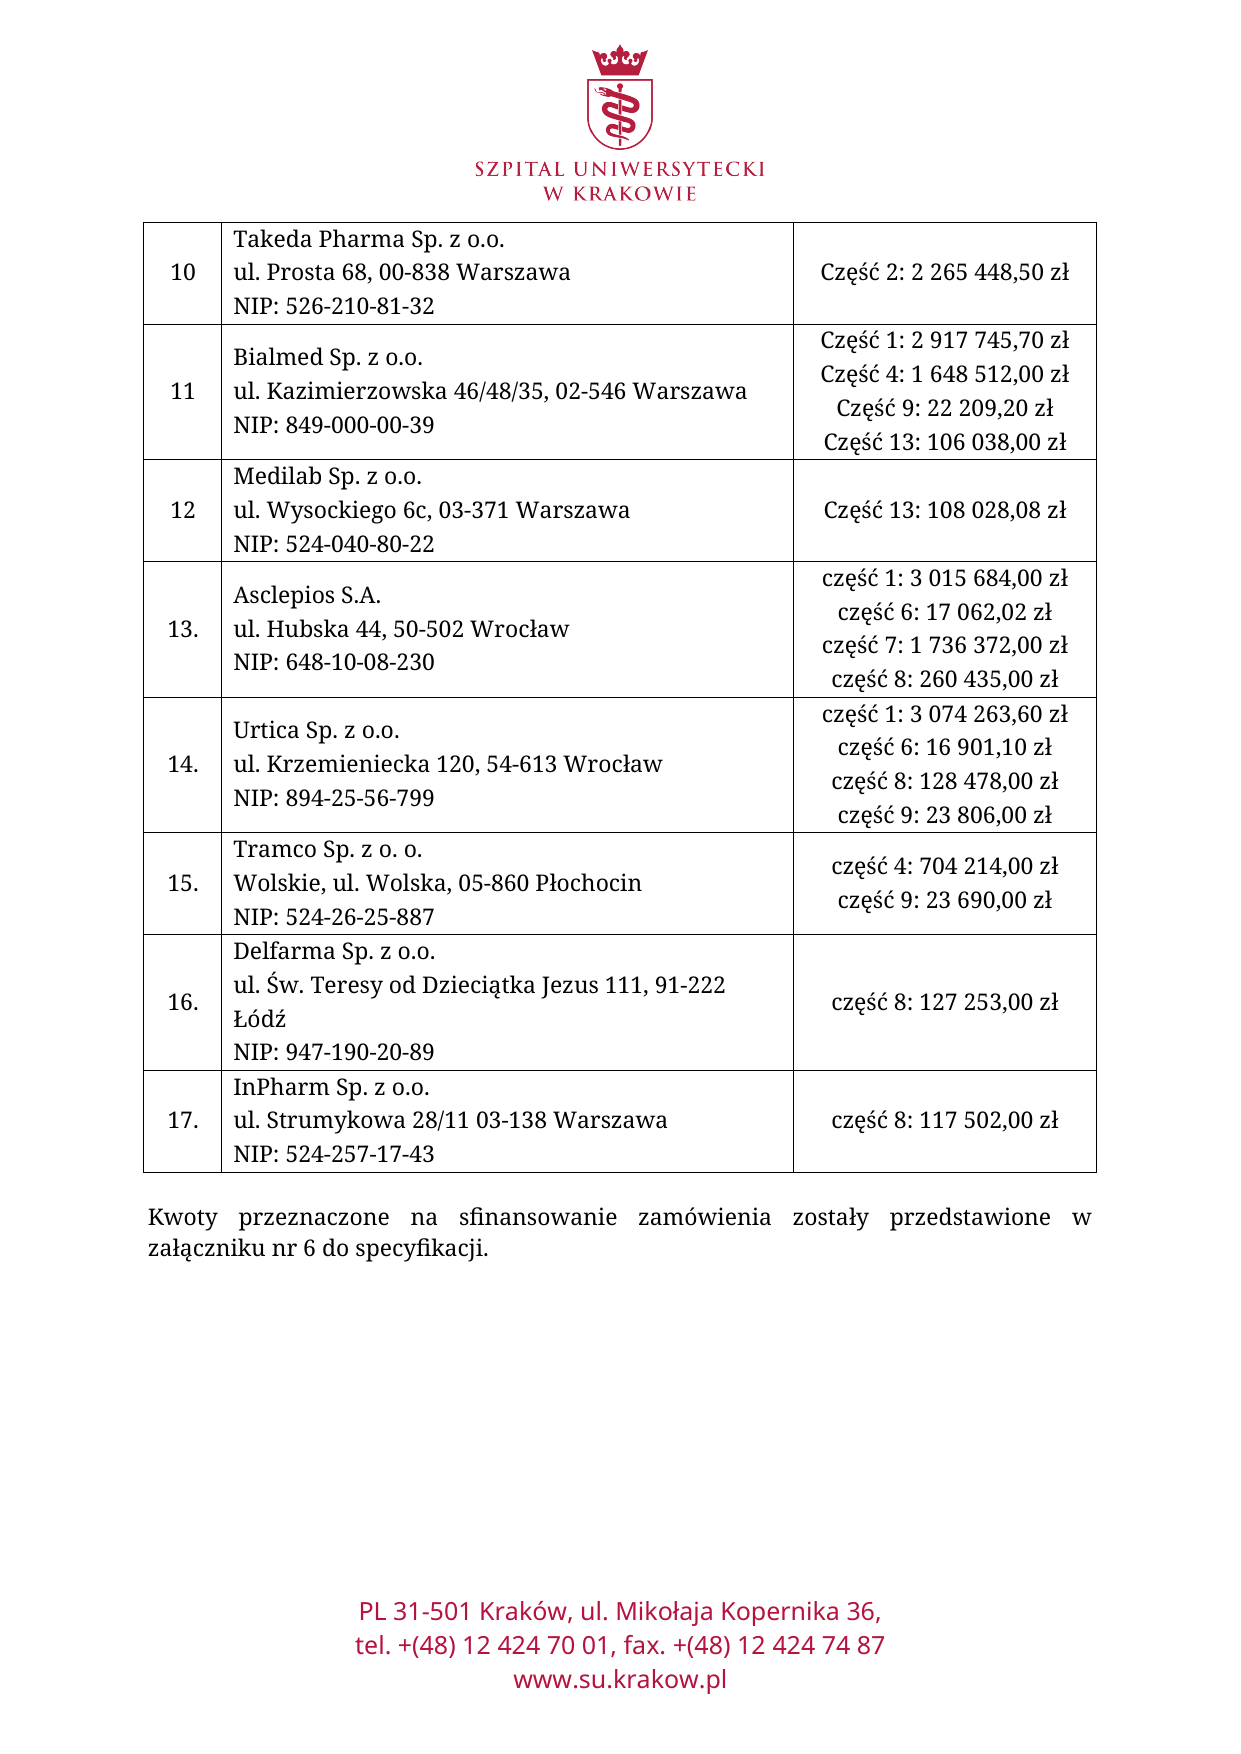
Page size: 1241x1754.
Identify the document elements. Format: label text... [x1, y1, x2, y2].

table_cell Część 1: 2 917 745,70 zł Część 4: 1 648 512,00 zł Część 9: 22 209,20 zł Część 13: 106 038,00 zł [794, 325, 1096, 459]
table_cell 17. [144, 1071, 221, 1172]
table_cell Część 13: 108 028,08 zł [794, 460, 1096, 561]
table_cell 11 [144, 325, 221, 459]
table_cell 15. [144, 833, 221, 934]
table_cell 10 [144, 223, 221, 323]
table_cell część 8: 127 253,00 zł [794, 935, 1096, 1070]
table_cell Asclepios S.A. ul. Hubska 44, 50-502 Wrocław NIP: 648-10-08-230 [222, 562, 793, 697]
table_cell część 1: 3 015 684,00 zł część 6: 17 062,02 zł część 7: 1 736 372,00 zł część 8: 260 435,00 zł [794, 562, 1096, 697]
table_cell Część 2: 2 265 448,50 zł [794, 223, 1096, 323]
table_cell Urtica Sp. z o.o. ul. Krzemieniecka 120, 54-613 Wrocław NIP: 894-25-56-799 [222, 698, 793, 832]
table_cell część 4: 704 214,00 zł część 9: 23 690,00 zł [794, 833, 1096, 934]
table_cell część 8: 117 502,00 zł [794, 1071, 1096, 1172]
table_cell 13. [144, 562, 221, 697]
table_cell Delfarma Sp. z o.o. ul. Św. Teresy od Dzieciątka Jezus 111, 91-222 Łódź NIP: 947-190-20-89 [222, 935, 793, 1070]
table_cell Medilab Sp. z o.o. ul. Wysockiego 6c, 03-371 Warszawa NIP: 524-040-80-22 [222, 460, 793, 561]
table_cell InPharm Sp. z o.o. ul. Strumykowa 28/11 03-138 Warszawa NIP: 524-257-17-43 [222, 1071, 793, 1172]
table_cell 12 [144, 460, 221, 561]
table_cell Takeda Pharma Sp. z o.o. ul. Prosta 68, 00-838 Warszawa NIP: 526-210-81-32 [222, 223, 793, 323]
table_cell Tramco Sp. z o. o. Wolskie, ul. Wolska, 05-860 Płochocin NIP: 524-26-25-887 [222, 833, 793, 934]
picture [475, 44, 765, 201]
table_cell Bialmed Sp. z o.o. ul. Kazimierzowska 46/48/35, 02-546 Warszawa NIP: 849-000-00-39 [222, 325, 793, 459]
table_cell 16. [144, 935, 221, 1070]
table_cell część 1: 3 074 263,60 zł część 6: 16 901,10 zł część 8: 128 478,00 zł część 9: 23 806,00 zł [794, 698, 1096, 832]
text Kwoty przeznaczone na sfinansowanie zamówienia zostały przedstawione w załączniku nr 6 do specyfikacji. [148, 1201, 1093, 1263]
table_cell 14. [144, 698, 221, 832]
